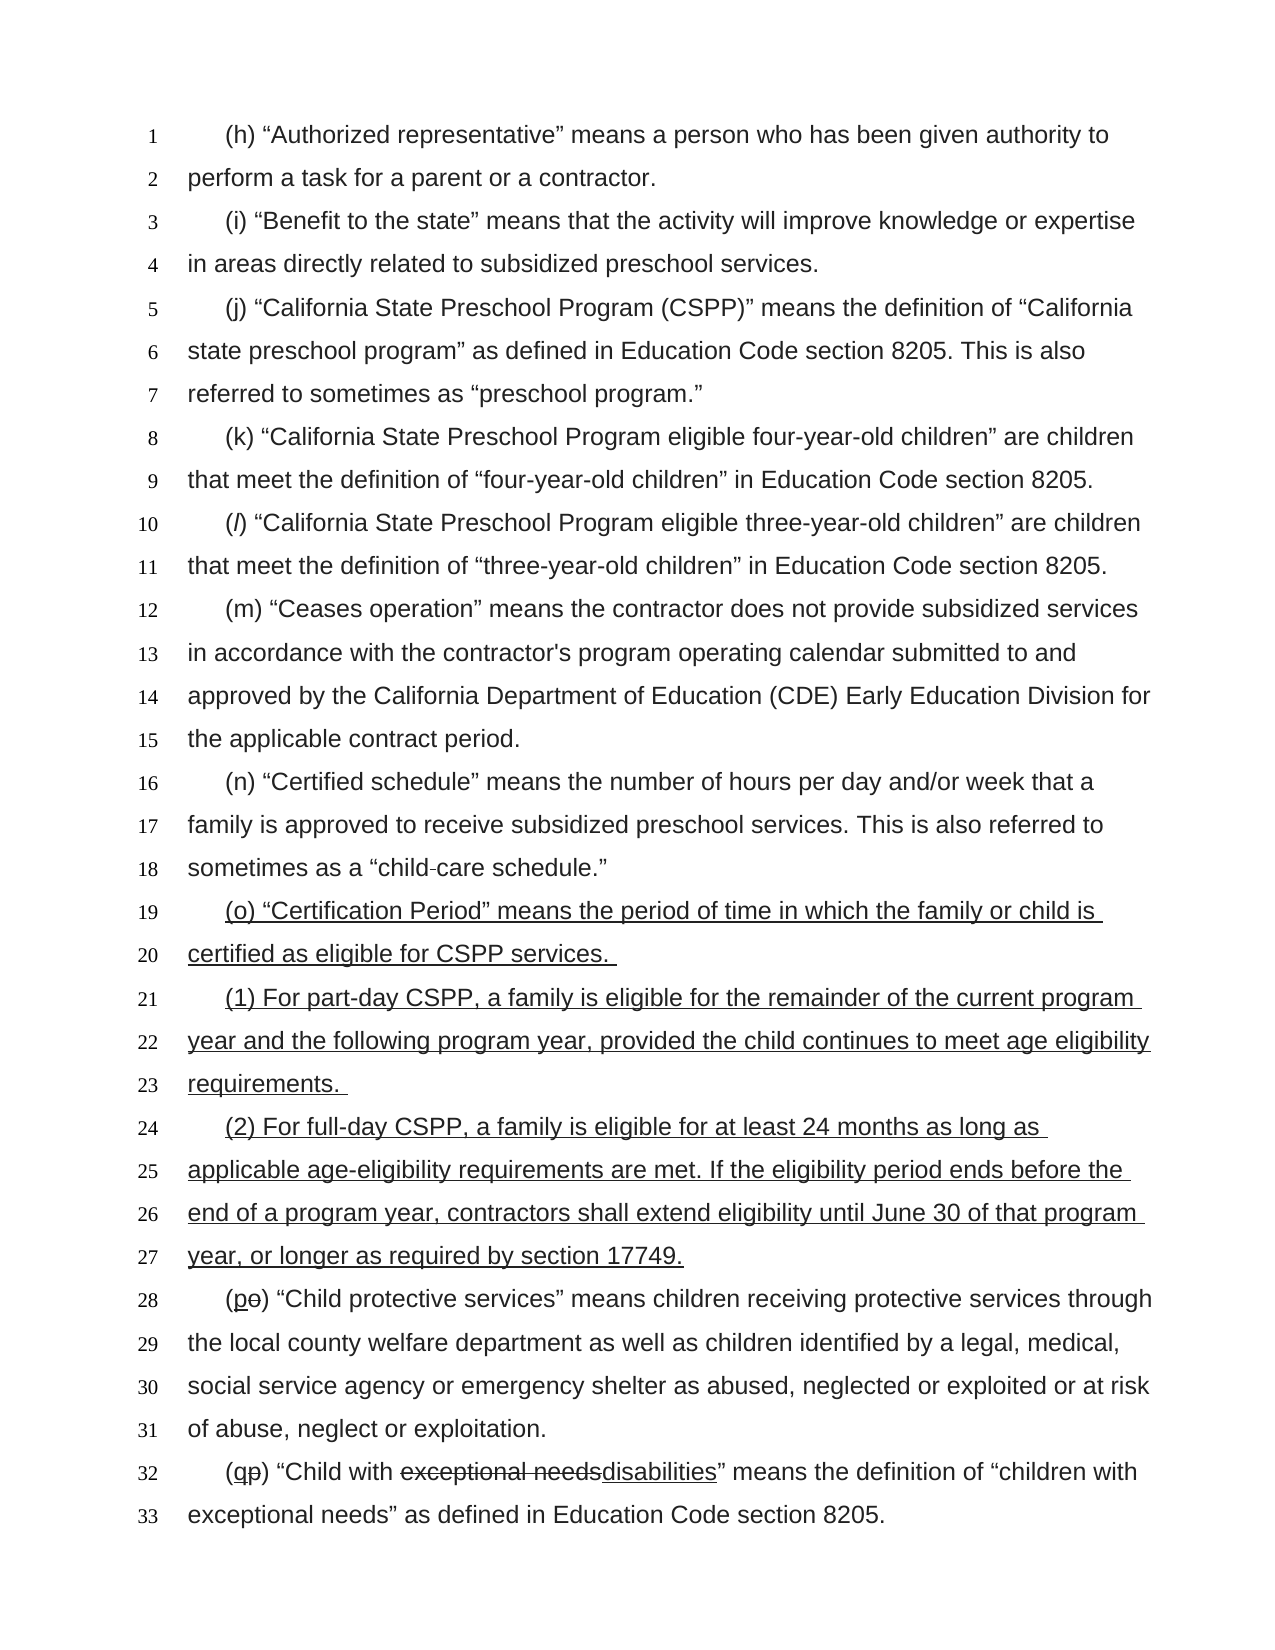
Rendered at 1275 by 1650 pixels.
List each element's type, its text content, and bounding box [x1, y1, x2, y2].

text (n) “Certified schedule” means the number of hours per day and/or week that a family is approved to receive subsidized preschool services. This is also referred to sometimes as a “child care schedule.” [187, 767, 1155, 882]
text (po) “Child protective services” means children receiving protective services through the local county welfare department as well as children identified by a legal, medical, social service agency or emergency shelter as abused, neglected or exploited or at risk of abuse, neglect or exploitation. [187, 1284, 1155, 1442]
text (qp) “Child with exceptional needsdisabilities” means the definition of “children with exceptional needs” as defined in Education Code section 8205. [187, 1457, 1155, 1529]
text (o) “Certification Period” means the period of time in which the family or child is certified as eligible for CSPP services. [187, 896, 1155, 968]
text (2) For full-day CSPP, a family is eligible for at least 24 months as long as applicable age-eligibility requirements are met. If the eligibility period ends before the end of a program year, contractors shall extend eligibility until June 30 of that program year, or longer as required by section 17749. [187, 1112, 1155, 1270]
text (h) “Authorized representative” means a person who has been given authority to perform a task for a parent or a contractor. [187, 120, 1155, 192]
text (i) “Benefit to the state” means that the activity will improve knowledge or expertise in areas directly related to subsidized preschool services. [187, 206, 1155, 278]
text (l) “California State Preschool Program eligible three-year-old children” are children that meet the definition of “three-year-old children” in Education Code section 8205. [187, 508, 1155, 580]
text (j) “California State Preschool Program (CSPP)” means the definition of “California state preschool program” as defined in Education Code section 8205. This is also referred to sometimes as “preschool program.” [187, 292, 1155, 407]
text (1) For part-day CSPP, a family is eligible for the remainder of the current program year and the following program year, provided the child continues to meet age eligibility requirements. [187, 982, 1155, 1097]
text (k) “California State Preschool Program eligible four-year-old children” are children that meet the definition of “four-year-old children” in Education Code section 8205. [187, 422, 1155, 494]
text (m) “Ceases operation” means the contractor does not provide subsidized services in accordance with the contractor's program operating calendar submitted to and approved by the California Department of Education (CDE) Early Education Division for the applicable contract period. [187, 594, 1155, 752]
